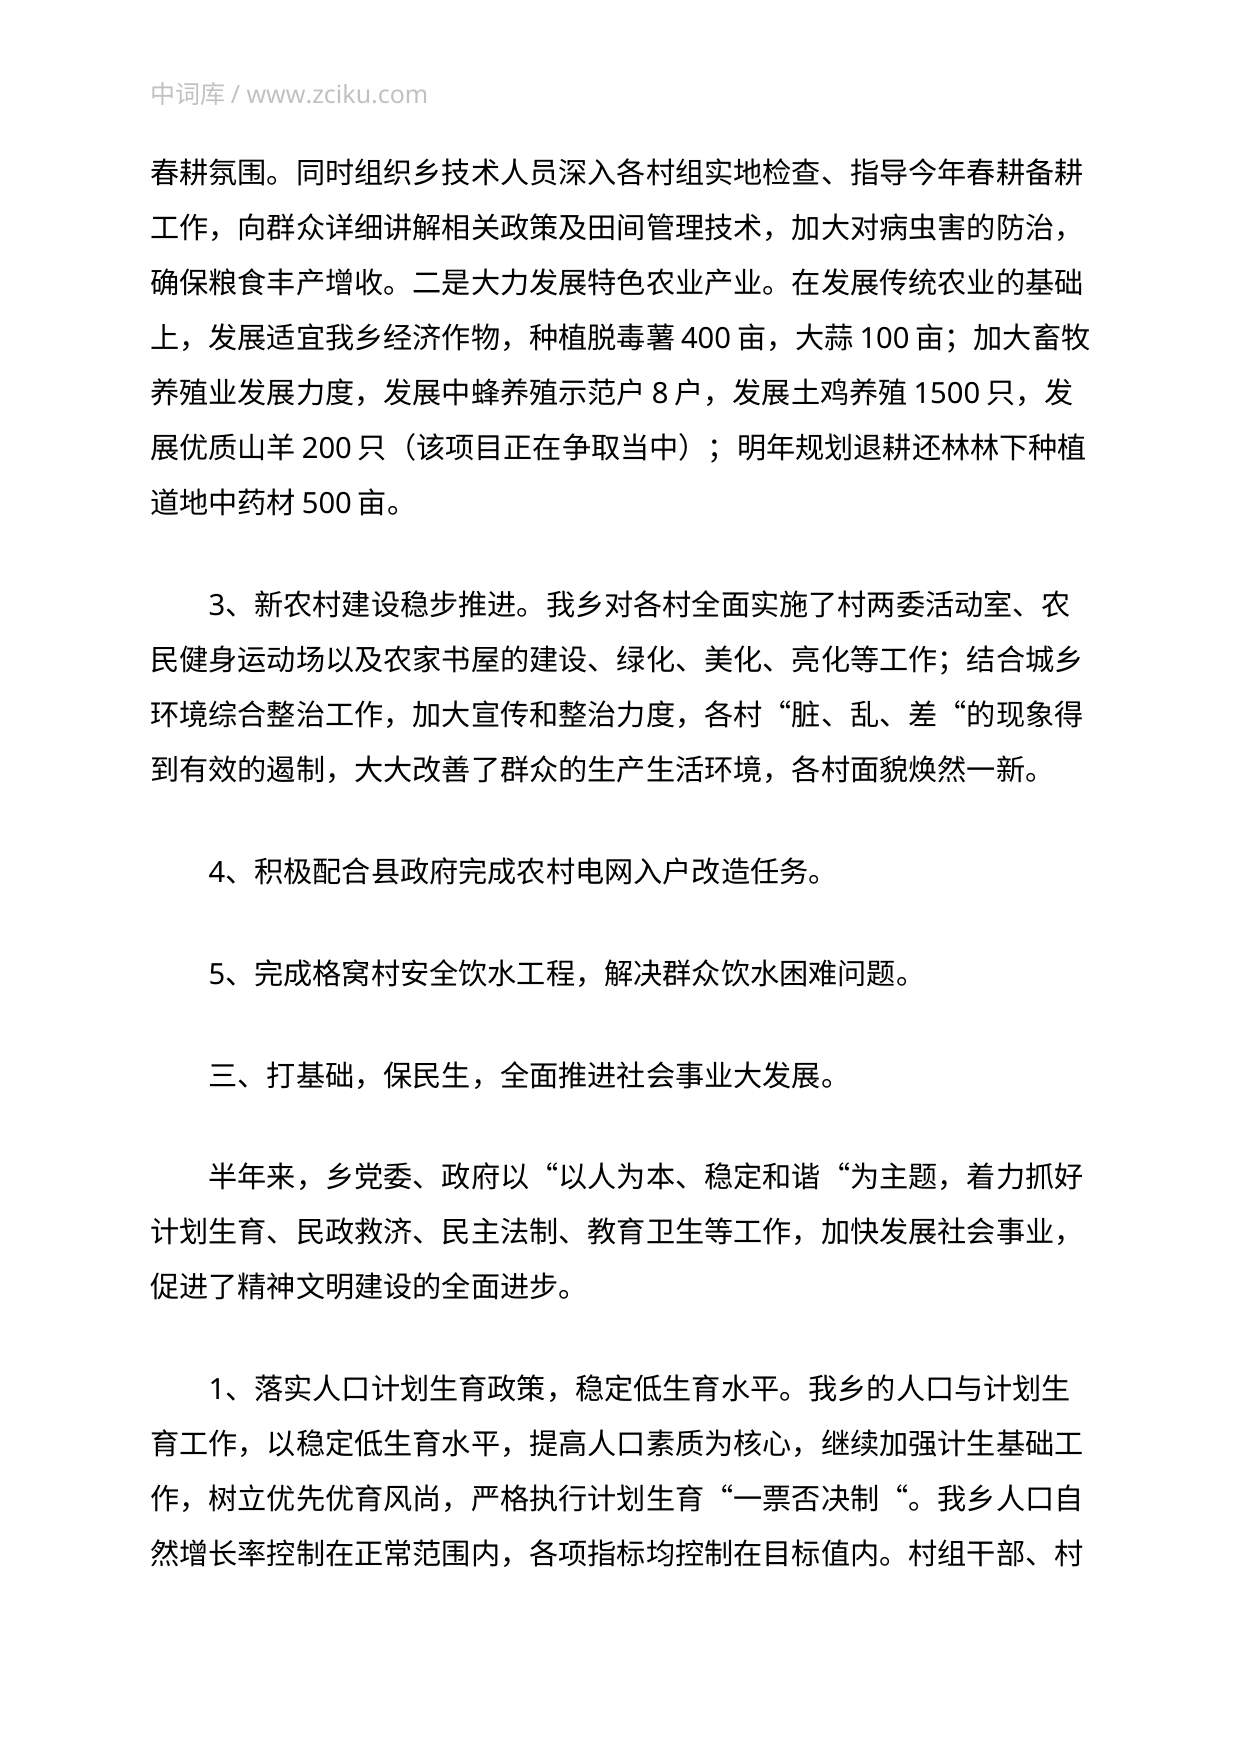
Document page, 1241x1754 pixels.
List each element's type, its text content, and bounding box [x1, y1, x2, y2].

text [150, 150, 1090, 522]
text 5、完成格窝村安全饮水工程，解决群众饮水困难问题。 [150, 950, 1090, 993]
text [150, 1366, 1090, 1573]
text 3、新农村建设稳步推进。我乡对各村全面实施了村两委活动室、农民健身运动场以及农家书屋的建设、绿化、美化、亮化等工作；结合城乡环境综合整治工作，加大宣传和整治力度，各村“脏、乱、差“的现象得到有效的遏制，大大改善了群众的生产生活环境，各村面貌焕然一新。 [150, 582, 1090, 789]
text 半年来，乡党委、政府以“以人为本、稳定和谐“为主题，着力抓好计划生育、民政救济、民主法制、教育卫生等工作，加快发展社会事业，促进了精神文明建设的全面进步。 [150, 1154, 1090, 1306]
text 4、积极配合县政府完成农村电网入户改造任务。 [150, 848, 1090, 891]
text 三、打基础，保民生，全面推进社会事业大发展。 [150, 1052, 1090, 1094]
